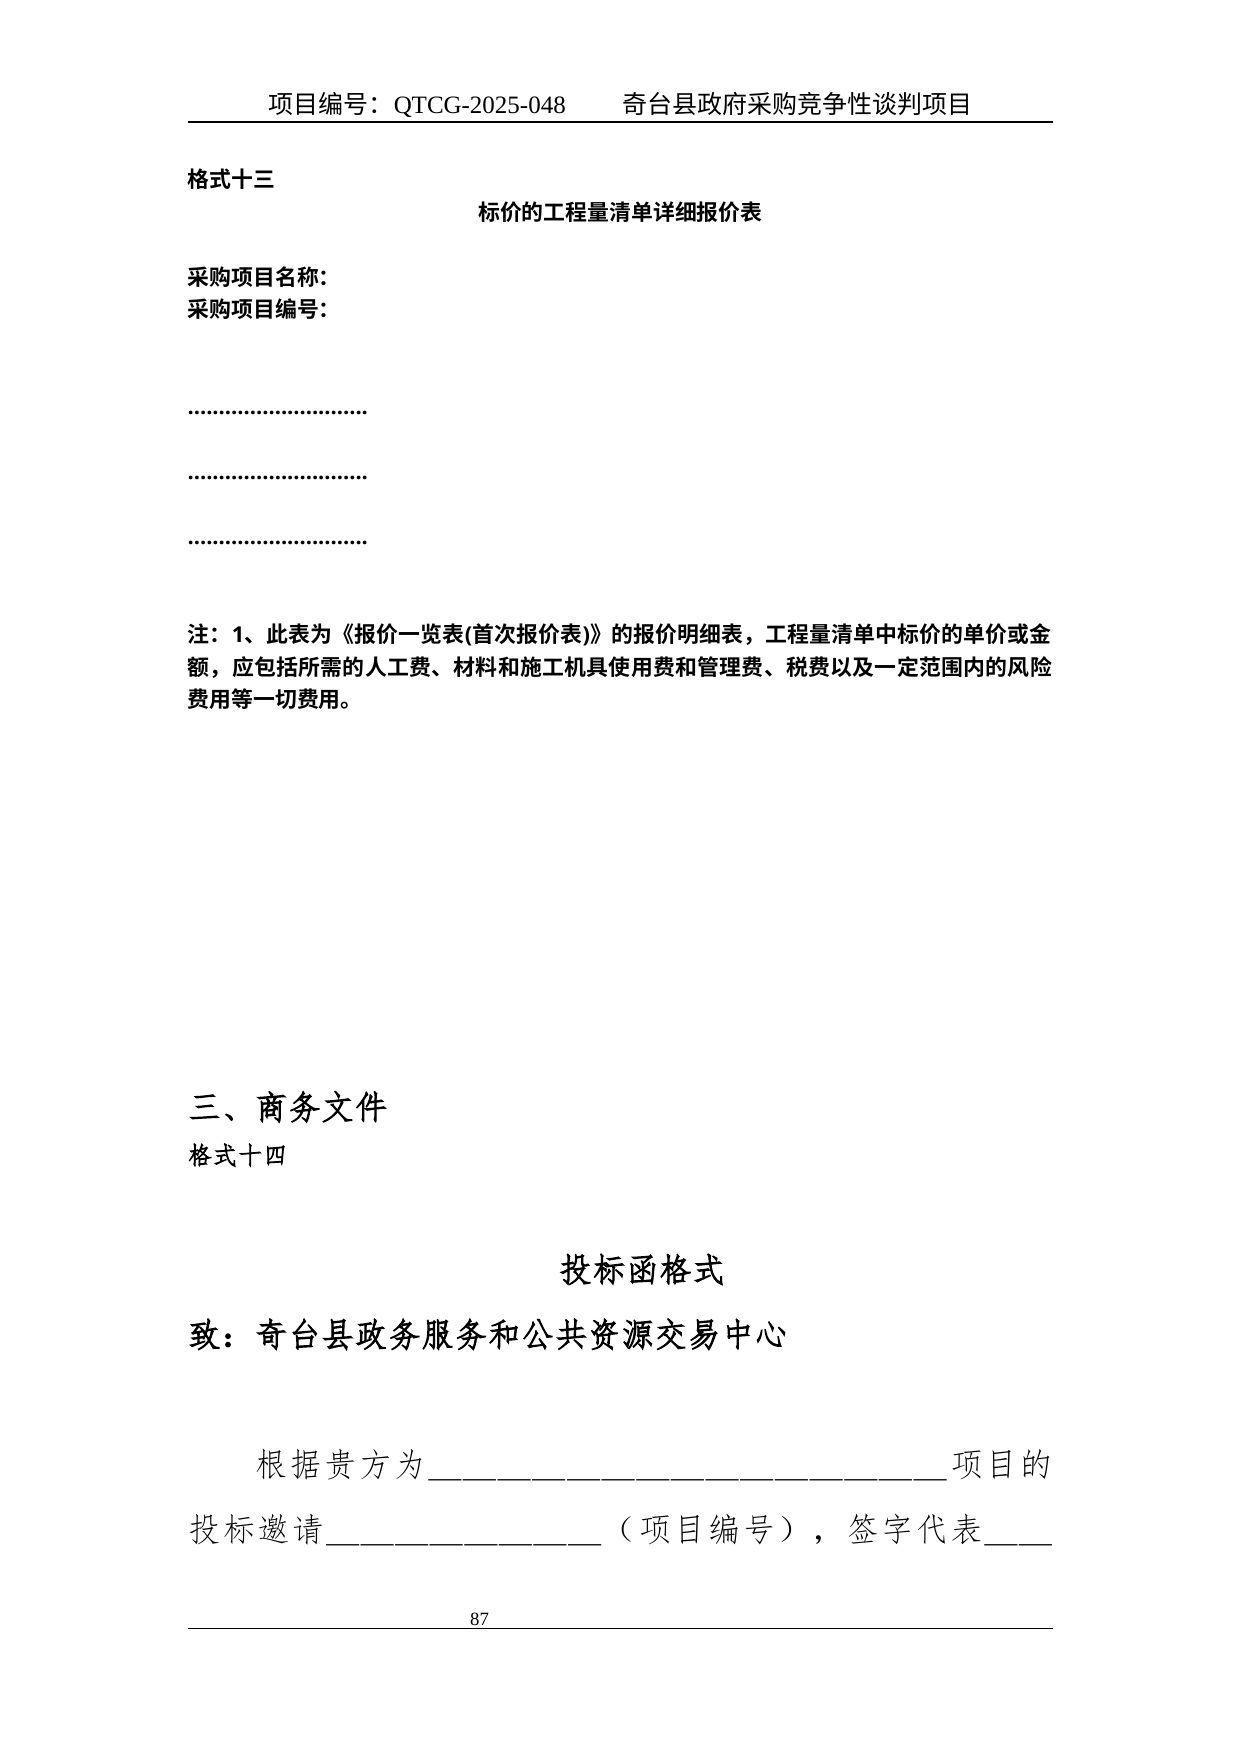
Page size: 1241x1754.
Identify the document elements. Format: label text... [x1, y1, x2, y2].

text 三、商务文件 [187, 1072, 1053, 1137]
text 投标函格式 [187, 1234, 1053, 1299]
text ............................. [187, 454, 1053, 487]
text ............................. [187, 389, 1053, 422]
text 格式十四 [187, 1137, 1053, 1169]
text 采购项目编号： [187, 292, 1053, 324]
text 注：1、此表为《报价一览表(首次报价表)》的报价明细表，工程量清单中标价的单价或金额，应包括所需的人工费、材料和施工机具使用费和管理费、税费以及一定范围内的风险费用等一切费用。 [187, 617, 1053, 714]
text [187, 1429, 1053, 1559]
text 采购项目名称： [187, 259, 1053, 292]
text ............................. [187, 519, 1053, 552]
text 致：奇台县政务服务和公共资源交易中心 [187, 1299, 1053, 1364]
text 标价的工程量清单详细报价表 [187, 194, 1053, 227]
text 格式十三 [187, 162, 1053, 194]
